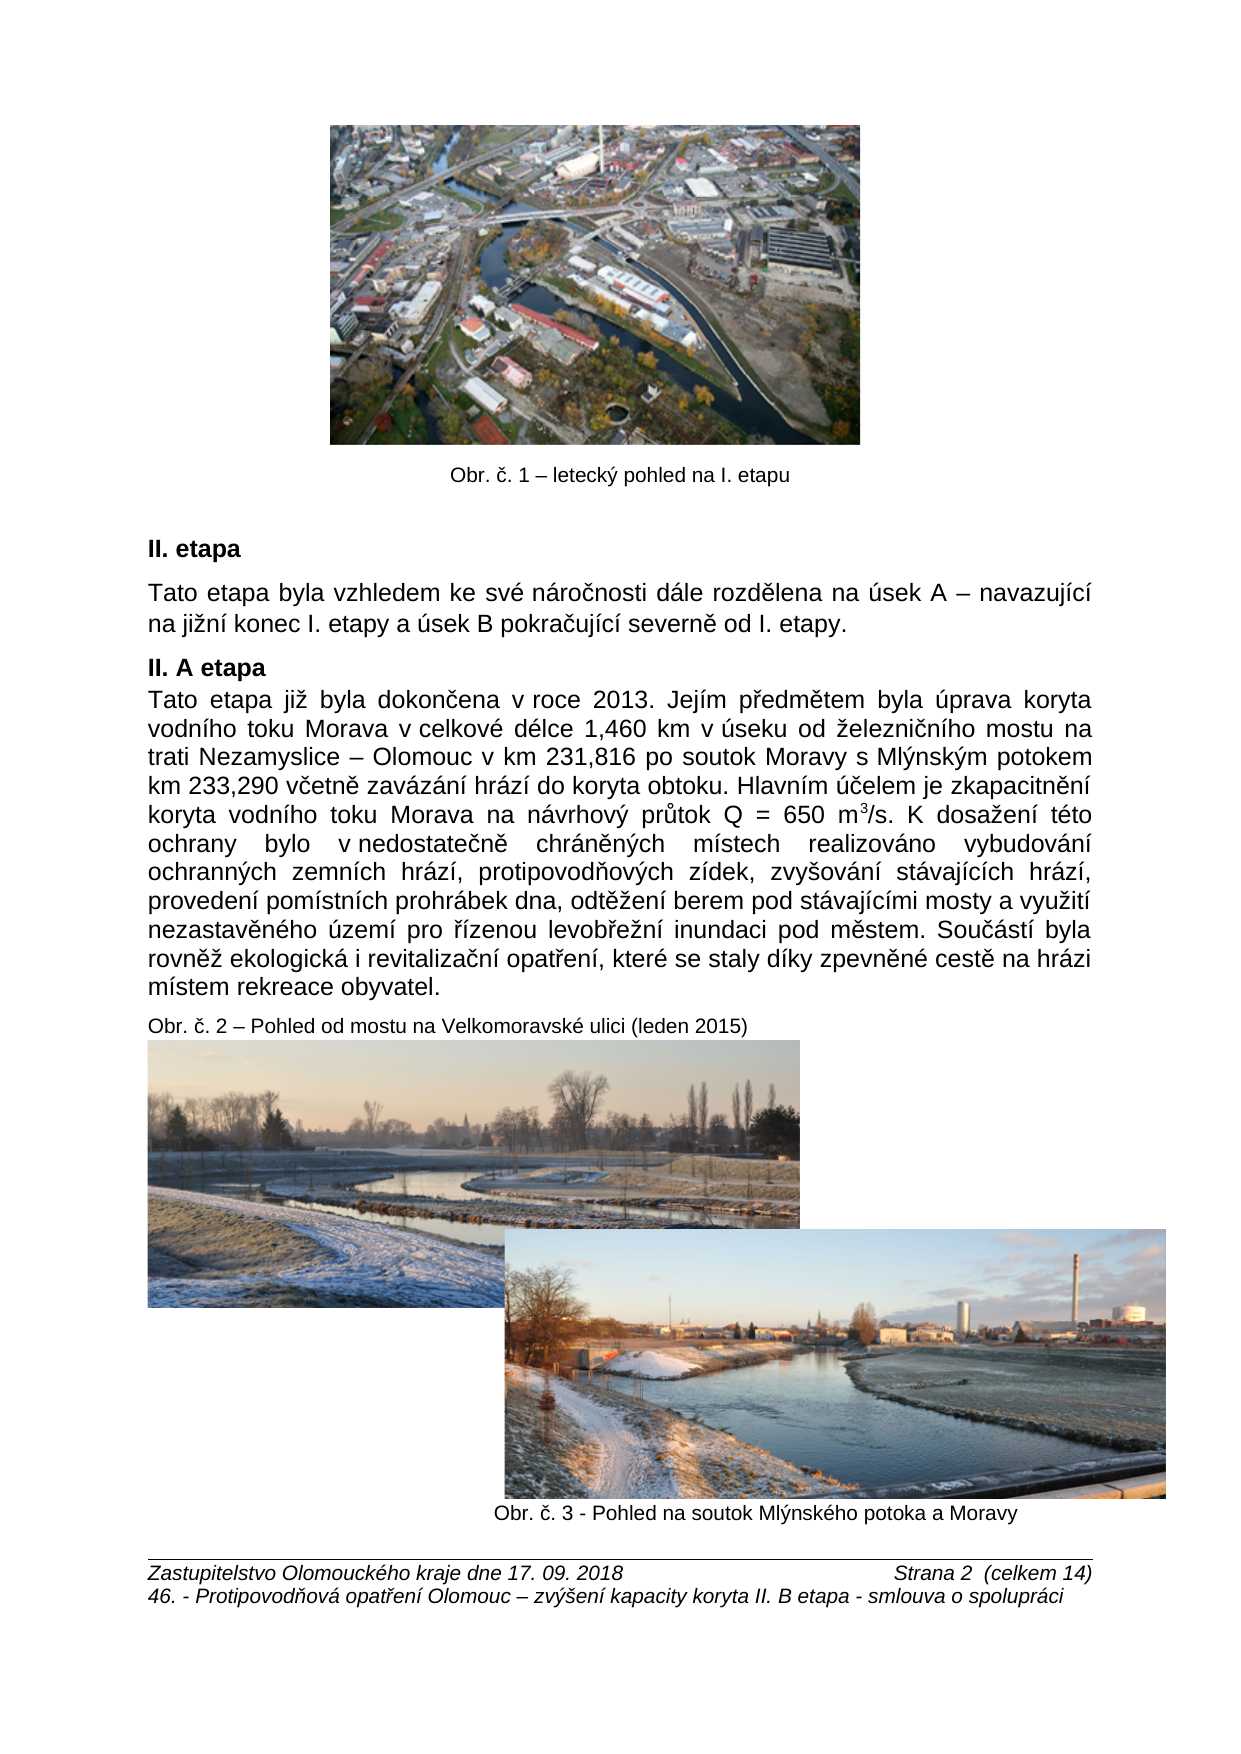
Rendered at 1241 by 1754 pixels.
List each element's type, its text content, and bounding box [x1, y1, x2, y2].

text Obr. č. 3 - Pohled na soutok Mlýnského potoka a Moravy [148, 1501, 1093, 1525]
picture [328, 125, 860, 444]
picture [147, 1040, 1167, 1499]
text Tato etapa již byla dokončena v roce 2013. Jejím předmětem byla úprava koryta vodního toku Morava v celkové délce 1,460 km v úseku od železničního mostu na trati Nezamyslice – Olomouc v km 231,816 po soutok Moravy s Mlýnským potokem km 233,290 včetně zavázání hrází do koryta obtoku. Hlavním účelem je zkapacitnění koryta vodního toku Morava na návrhový průtok Q = 650 m3/s. K dosažení této ochrany bylo v nedostatečně chráněných místech realizováno vybudování ochranných zemních hrází, protipovodňových zídek, zvyšování stávajících hrází, provedení pomístních prohrábek dna, odtěžení berem pod stávajícími mosty a využití nezastavěného území pro řízenou levobřežní inundaci pod městem. Součástí byla rovněž ekologická i revitalizační opatření, které se staly díky zpevněné cestě na hrázi místem rekreace obyvatel. [148, 685, 1093, 1001]
text Tato etapa byla vzhledem ke své náročnosti dále rozdělena na úsek A – navazující na jižní konec I. etapy a úsek B pokračující severně od I. etapy. [148, 578, 1093, 638]
text II. A etapa [148, 653, 1093, 682]
text Obr. č. 2 – Pohled od mostu na Velkomoravské ulici (leden 2015) [148, 1014, 1093, 1038]
text Obr. č. 1 – letecký pohled na I. etapu [148, 463, 1093, 487]
text II. etapa [148, 534, 1093, 562]
